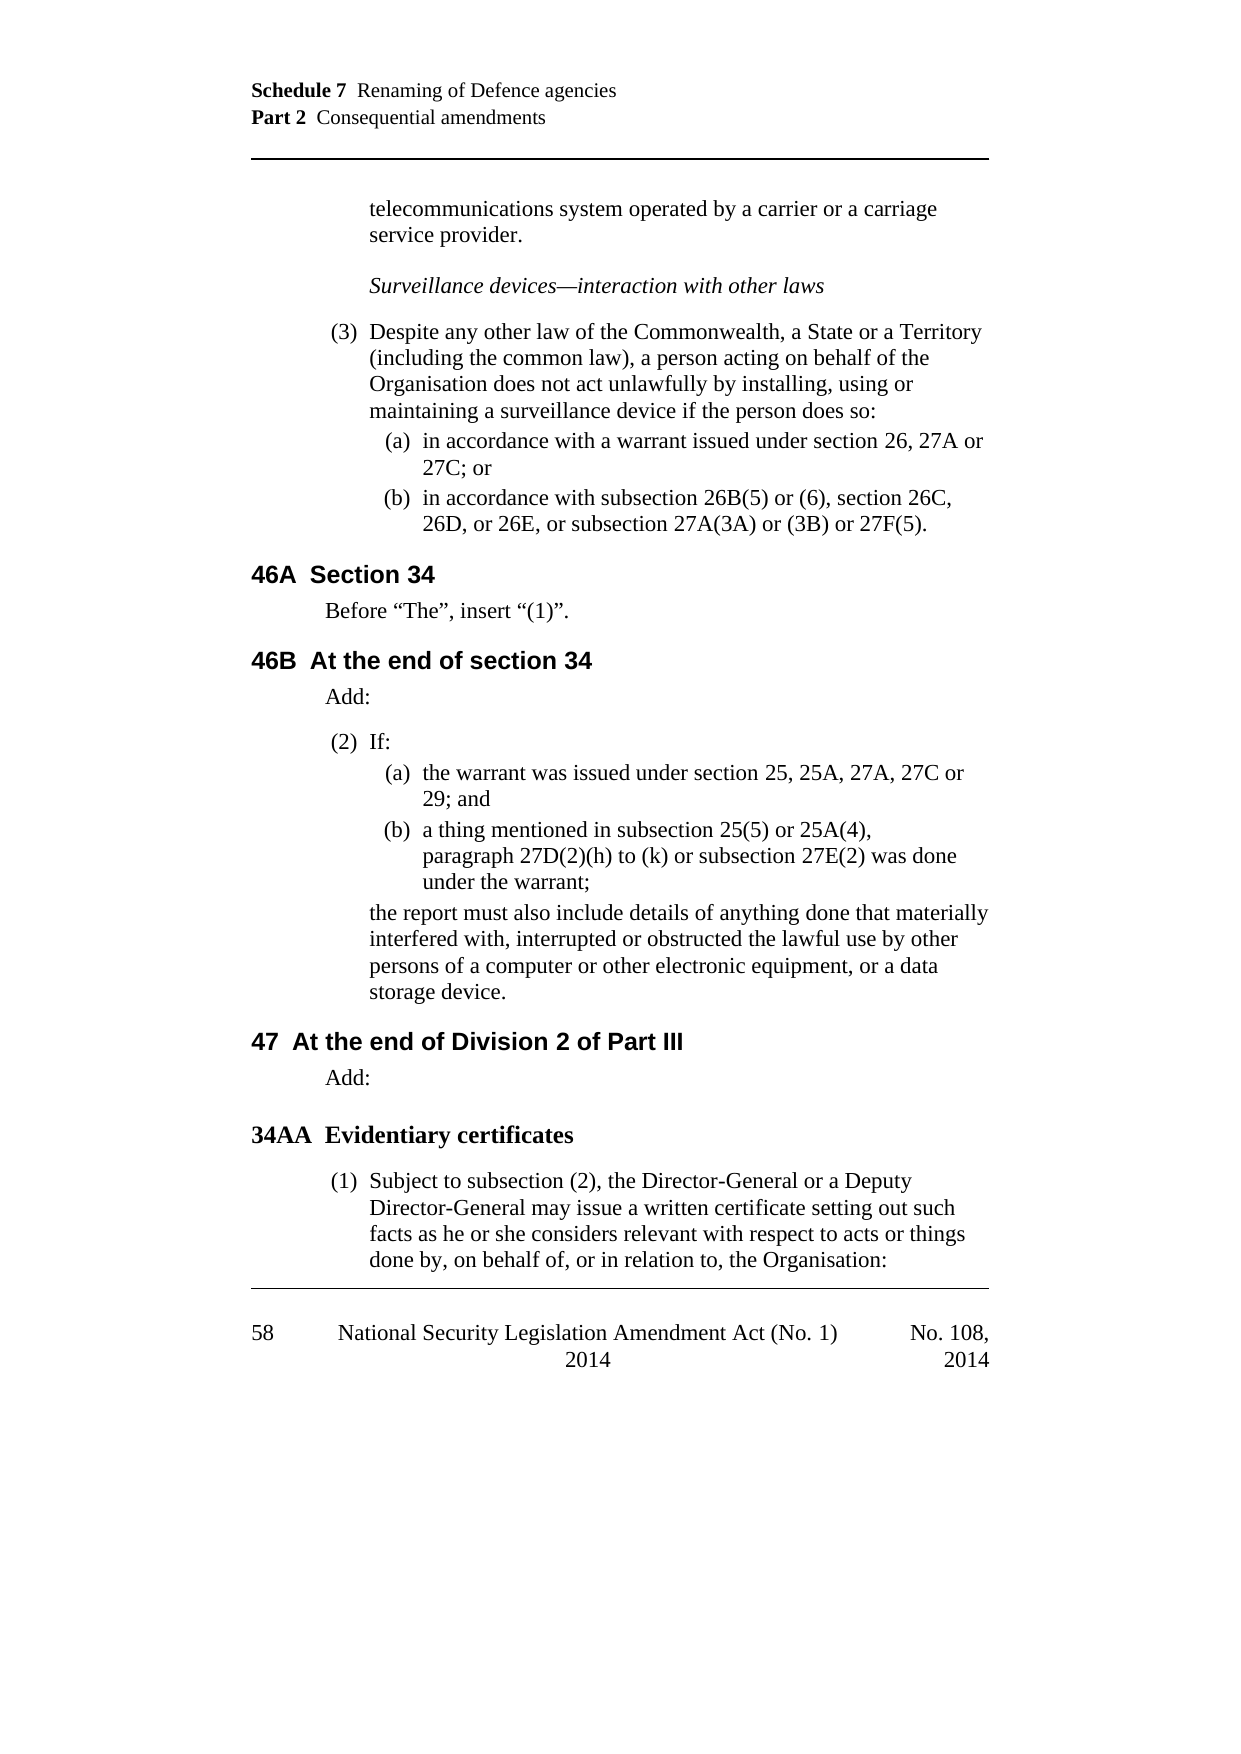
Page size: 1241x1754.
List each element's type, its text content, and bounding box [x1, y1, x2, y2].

text 47 At the end of Division 2 of Part III [251, 1027, 989, 1056]
text Before “The”, insert “(1)”. [325, 597, 989, 623]
text Add: [325, 683, 989, 709]
text (2) If: [251, 728, 989, 755]
text 34AA Evidentiary certificates [251, 1120, 989, 1149]
text (a) the warrant was issued under section 25, 25A, 27A, 27C or 29; and [251, 759, 989, 812]
text (b) a thing mentioned in subsection 25(5) or 25A(4), paragraph 27D(2)(h) to (k) or subsection 27E(2) was done under the warrant; [251, 816, 989, 895]
text the report must also include details of anything done that materially interfered with, interrupted or obstructed the lawful use by other persons of a computer or other electronic equipment, or a data storage device. [369, 899, 989, 1004]
text 46B At the end of section 34 [251, 646, 989, 675]
text (b) in accordance with subsection 26B(5) or (6), section 26C, 26D, or 26E, or subsection 27A(3A) or (3B) or 27F(5). [251, 484, 989, 537]
text 46A Section 34 [251, 560, 989, 588]
text (3) Despite any other law of the Commonwealth, a State or a Territory (including the common law), a person acting on behalf of the Organisation does not act unlawfully by installing, using or maintaining a surveillance device if the person does so: [251, 318, 989, 423]
text (a) in accordance with a warrant issued under section 26, 27A or 27C; or [251, 427, 989, 480]
text Add: [325, 1064, 989, 1091]
text Surveillance devices—interaction with other laws [369, 273, 989, 299]
text (1) Subject to subsection (2), the Director-General or a Deputy Director-General may issue a written certificate setting out such facts as he or she considers relevant with respect to acts or things done by, on behalf of, or in relation to, the Organisation: [251, 1167, 989, 1273]
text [251, 195, 989, 248]
